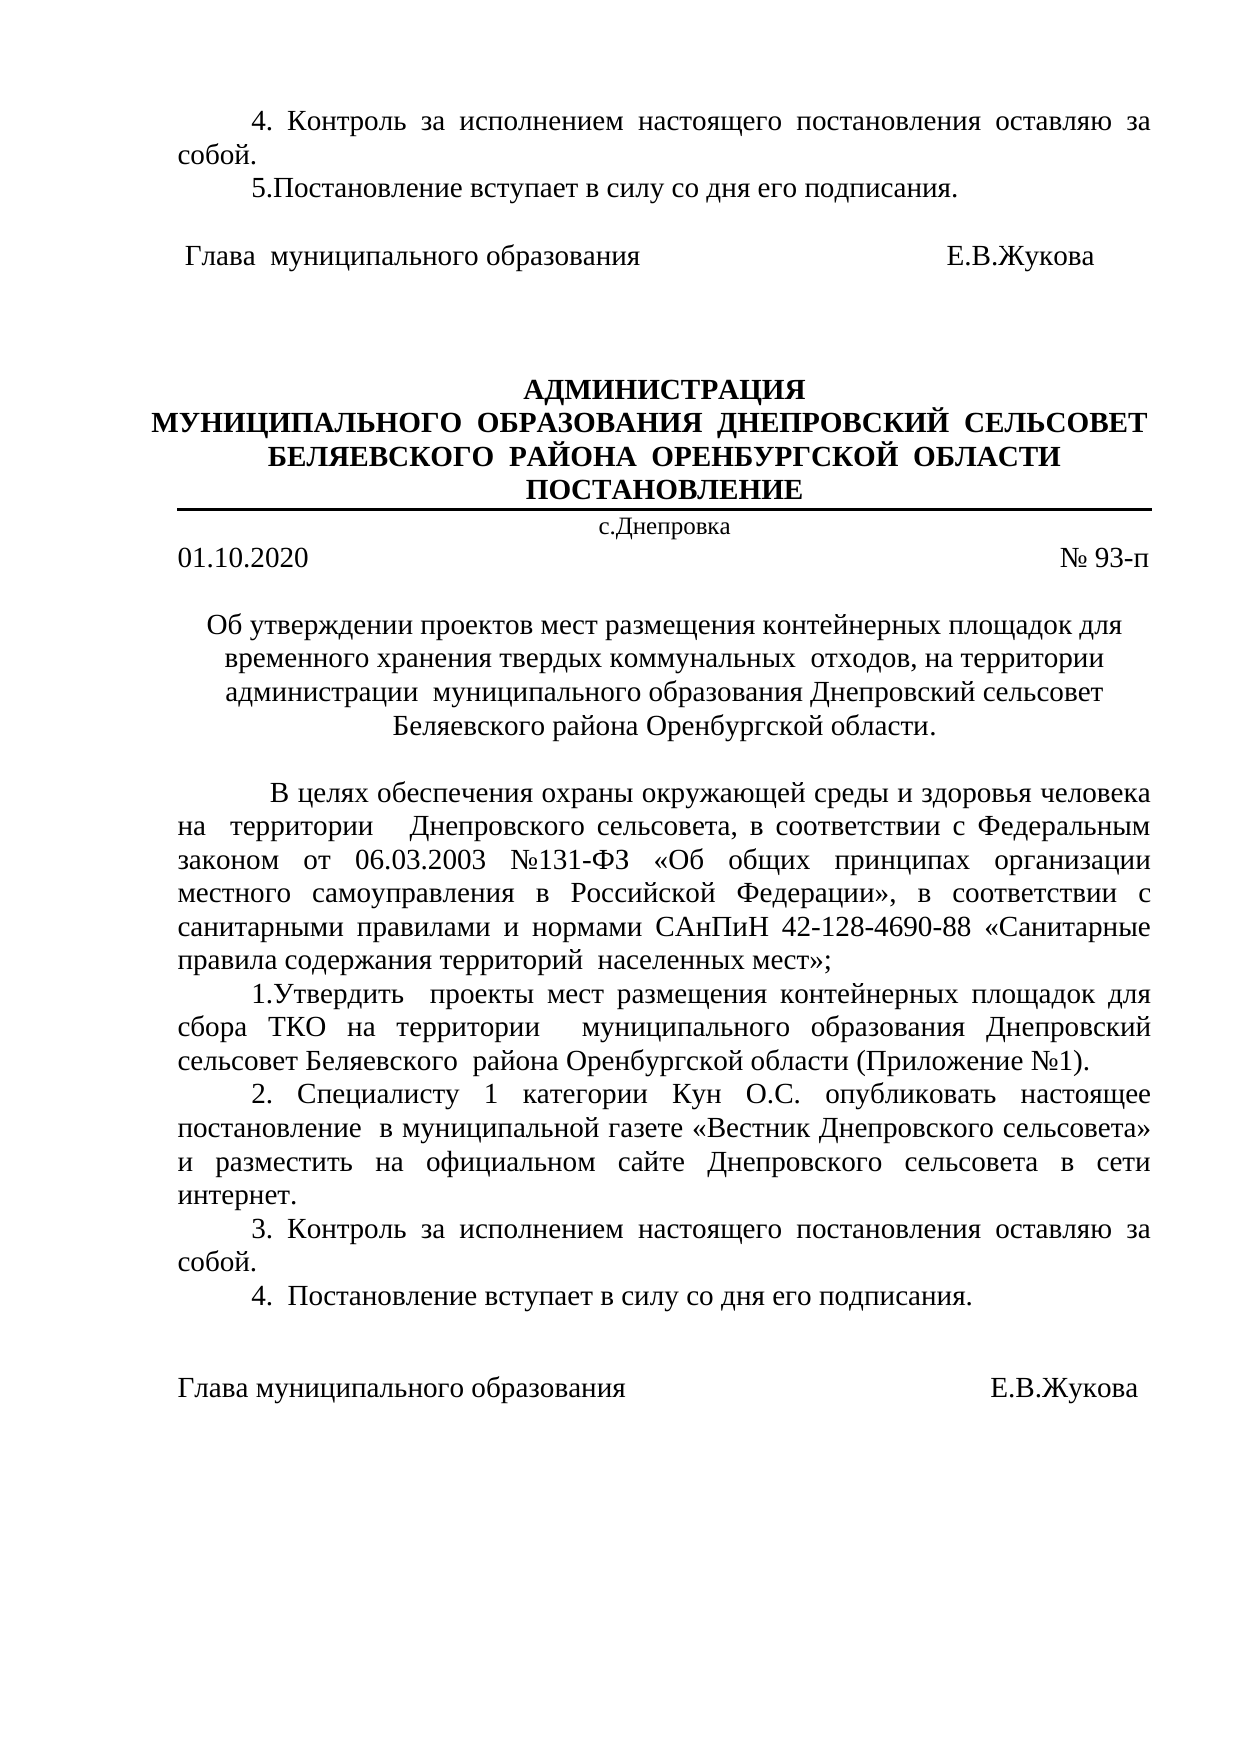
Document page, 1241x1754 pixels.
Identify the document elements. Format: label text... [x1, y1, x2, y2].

text с.Днепровка [177, 511, 1152, 540]
text АДМИНИСТРАЦИЯ [177, 372, 1152, 405]
text 1.Утвердить проекты мест размещения контейнерных площадок для сбора ТКО на территории муниципального образования Днепровский сельсовет Беляевского района Оренбургской области (Приложение №1). [177, 976, 1152, 1077]
text 01.10.2020 № 93-п [177, 540, 1152, 573]
text 2. Специалисту 1 категории Кун О.С. опубликовать настоящее постановление в муниципальной газете «Вестник Днепровского сельсовета» и разместить на официальном сайте Днепровского сельсовета в сети интернет. [177, 1077, 1152, 1211]
text 4. Контроль за исполнением настоящего постановления оставляю за собой. [177, 103, 1152, 171]
text Глава муниципального образования Е.В.Жукова [177, 1370, 1152, 1403]
text В целях обеспечения охраны окружающей среды и здоровья человека на территории Днепровского сельсовета, в соответствии с Федеральным законом от 06.03.2003 №131-ФЗ «Об общих принципах организации местного самоуправления в Российской Федерации», в соответствии с санитарными правилами и нормами САнПиН 42-128-4690-88 «Санитарные правила содержания территорий населенных мест»; [177, 775, 1152, 976]
text ПОСТАНОВЛЕНИЕ [177, 472, 1152, 508]
text Глава муниципального образования Е.В.Жукова [177, 238, 1152, 271]
text 4. Постановление вступает в силу со дня его подписания. [177, 1278, 1152, 1311]
text 5.Постановление вступает в силу со дня его подписания. [177, 171, 1152, 204]
text 3. Контроль за исполнением настоящего постановления оставляю за собой. [177, 1211, 1152, 1278]
text Об утверждении проектов мест размещения контейнерных площадок для временного хранения твердых коммунальных отходов, на территории администрации муниципального образования Днепровский сельсовет Беляевского района Оренбургской области. [177, 607, 1152, 741]
text МУНИЦИПАЛЬНОГО ОБРАЗОВАНИЯ ДНЕПРОВСКИЙ СЕЛЬСОВЕТ [148, 405, 1152, 439]
text БЕЛЯЕВСКОГО РАЙОНА ОРЕНБУРГСКОЙ ОБЛАСТИ [177, 439, 1152, 472]
